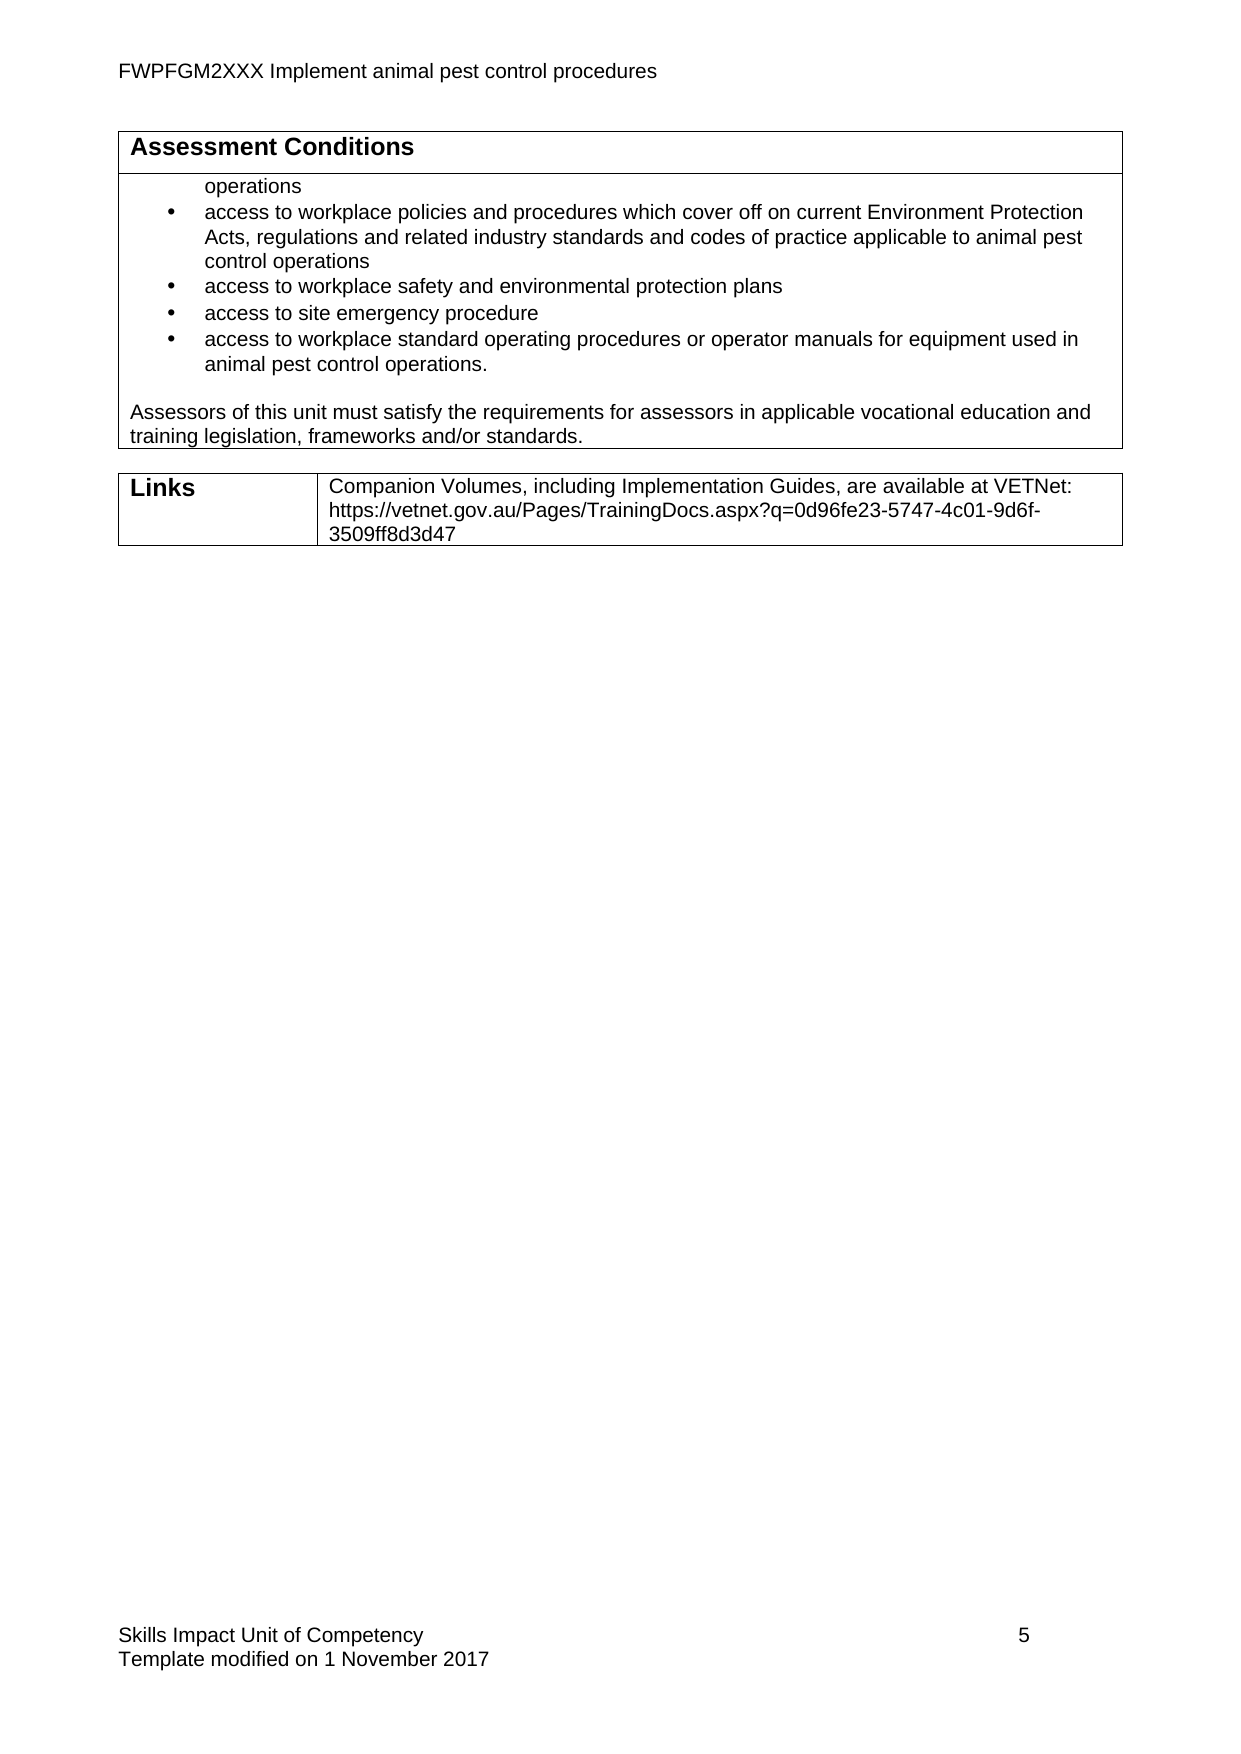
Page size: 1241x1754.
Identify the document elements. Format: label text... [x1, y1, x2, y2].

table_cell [119, 174, 1122, 447]
table_header Links [119, 474, 317, 545]
table_header Companion Volumes, including Implementation Guides, are available at VETNet: https://vetnet.gov.au/Pages/TrainingDocs.aspx?q=0d96fe23-5747-4c01-9d6f-3509ff8d3d47 [318, 474, 1122, 545]
table_header Assessment Conditions [119, 132, 1122, 173]
